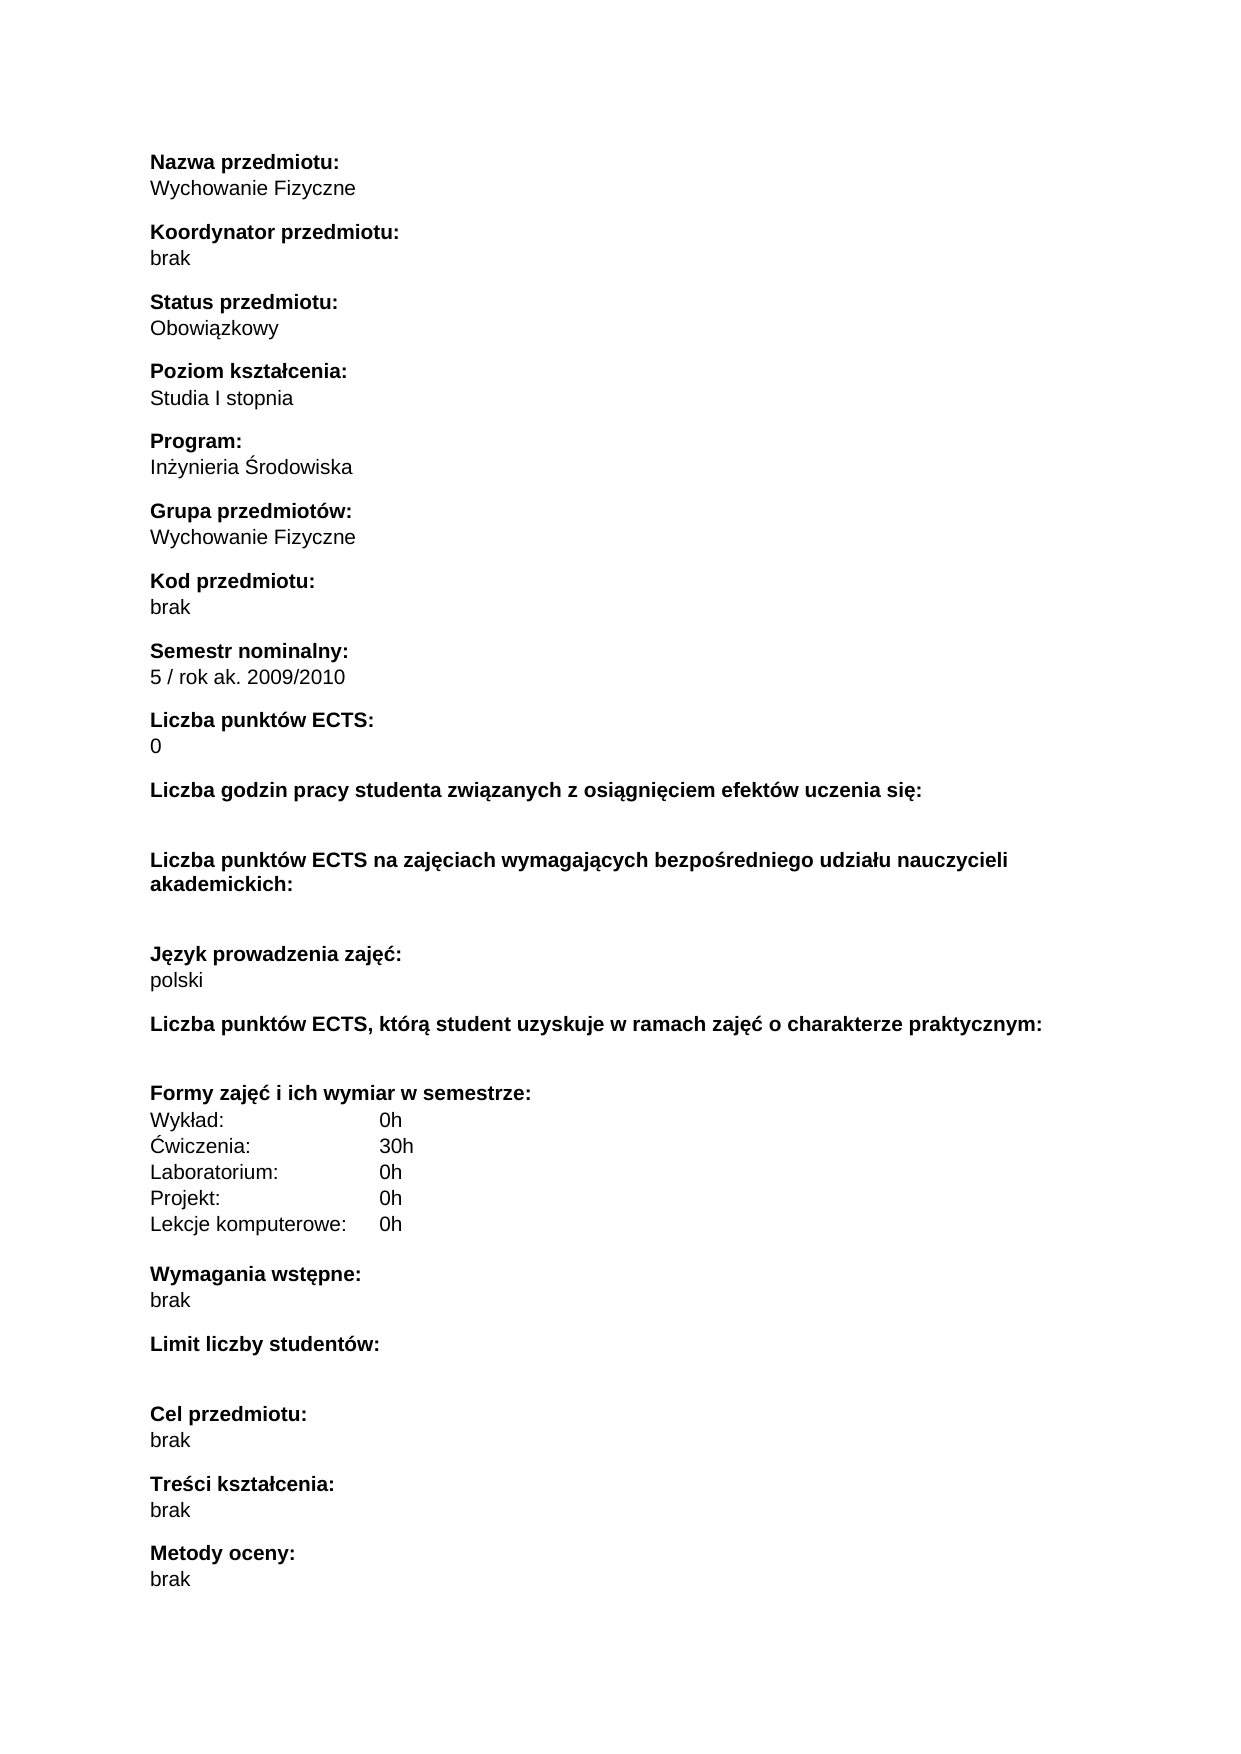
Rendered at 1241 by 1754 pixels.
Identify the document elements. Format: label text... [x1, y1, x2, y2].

table_cell 0h [369, 1184, 597, 1210]
text Semestr nominalny: [150, 638, 1090, 662]
text brak [150, 1497, 1090, 1521]
text Grupa przedmiotów: [150, 499, 1090, 523]
table_header Wykład: [140, 1108, 367, 1132]
table_cell 0h [369, 1158, 597, 1184]
text Liczba godzin pracy studenta związanych z osiągnięciem efektów uczenia się: [150, 778, 1090, 802]
text Cel przedmiotu: [150, 1402, 1090, 1426]
text Program: [150, 429, 1090, 453]
table_cell Laboratorium: [140, 1160, 367, 1184]
text Kod przedmiotu: [150, 569, 1090, 593]
table_header 0h [369, 1108, 597, 1132]
text Obowiązkowy [150, 316, 1090, 339]
text Status przedmiotu: [150, 289, 1090, 313]
text Liczba punktów ECTS na zajęciach wymagających bezpośredniego udziału nauczycieli akademickich: [150, 848, 1090, 896]
text brak [150, 1428, 1090, 1452]
text polski [150, 968, 1090, 992]
text brak [150, 1567, 1090, 1591]
text Liczba punktów ECTS: [150, 708, 1090, 732]
table_cell 30h [369, 1132, 597, 1158]
text brak [150, 246, 1090, 270]
text Koordynator przedmiotu: [150, 220, 1090, 244]
table_cell Ćwiczenia: [140, 1134, 367, 1158]
text Wychowanie Fizyczne [150, 525, 1090, 549]
table_cell Projekt: [140, 1186, 367, 1210]
table_cell 0h [369, 1210, 597, 1236]
text Liczba punktów ECTS, którą student uzyskuje w ramach zajęć o charakterze praktycznym: [150, 1011, 1090, 1035]
text Wychowanie Fizyczne [150, 176, 1090, 200]
text Studia I stopnia [150, 385, 1090, 409]
text Wymagania wstępne: [150, 1262, 1090, 1286]
text brak [150, 595, 1090, 619]
text Język prowadzenia zajęć: [150, 942, 1090, 966]
text Inżynieria Środowiska [150, 455, 1090, 479]
text Limit liczby studentów: [150, 1332, 1090, 1356]
text 0 [150, 734, 1090, 758]
text Nazwa przedmiotu: [150, 150, 1090, 174]
table_cell Lekcje komputerowe: [140, 1212, 367, 1236]
text brak [150, 1288, 1090, 1312]
text 5 / rok ak. 2009/2010 [150, 664, 1090, 688]
text Poziom kształcenia: [150, 359, 1090, 383]
text Metody oceny: [150, 1541, 1090, 1565]
text Formy zajęć i ich wymiar w semestrze: [150, 1081, 1090, 1105]
text Treści kształcenia: [150, 1471, 1090, 1495]
